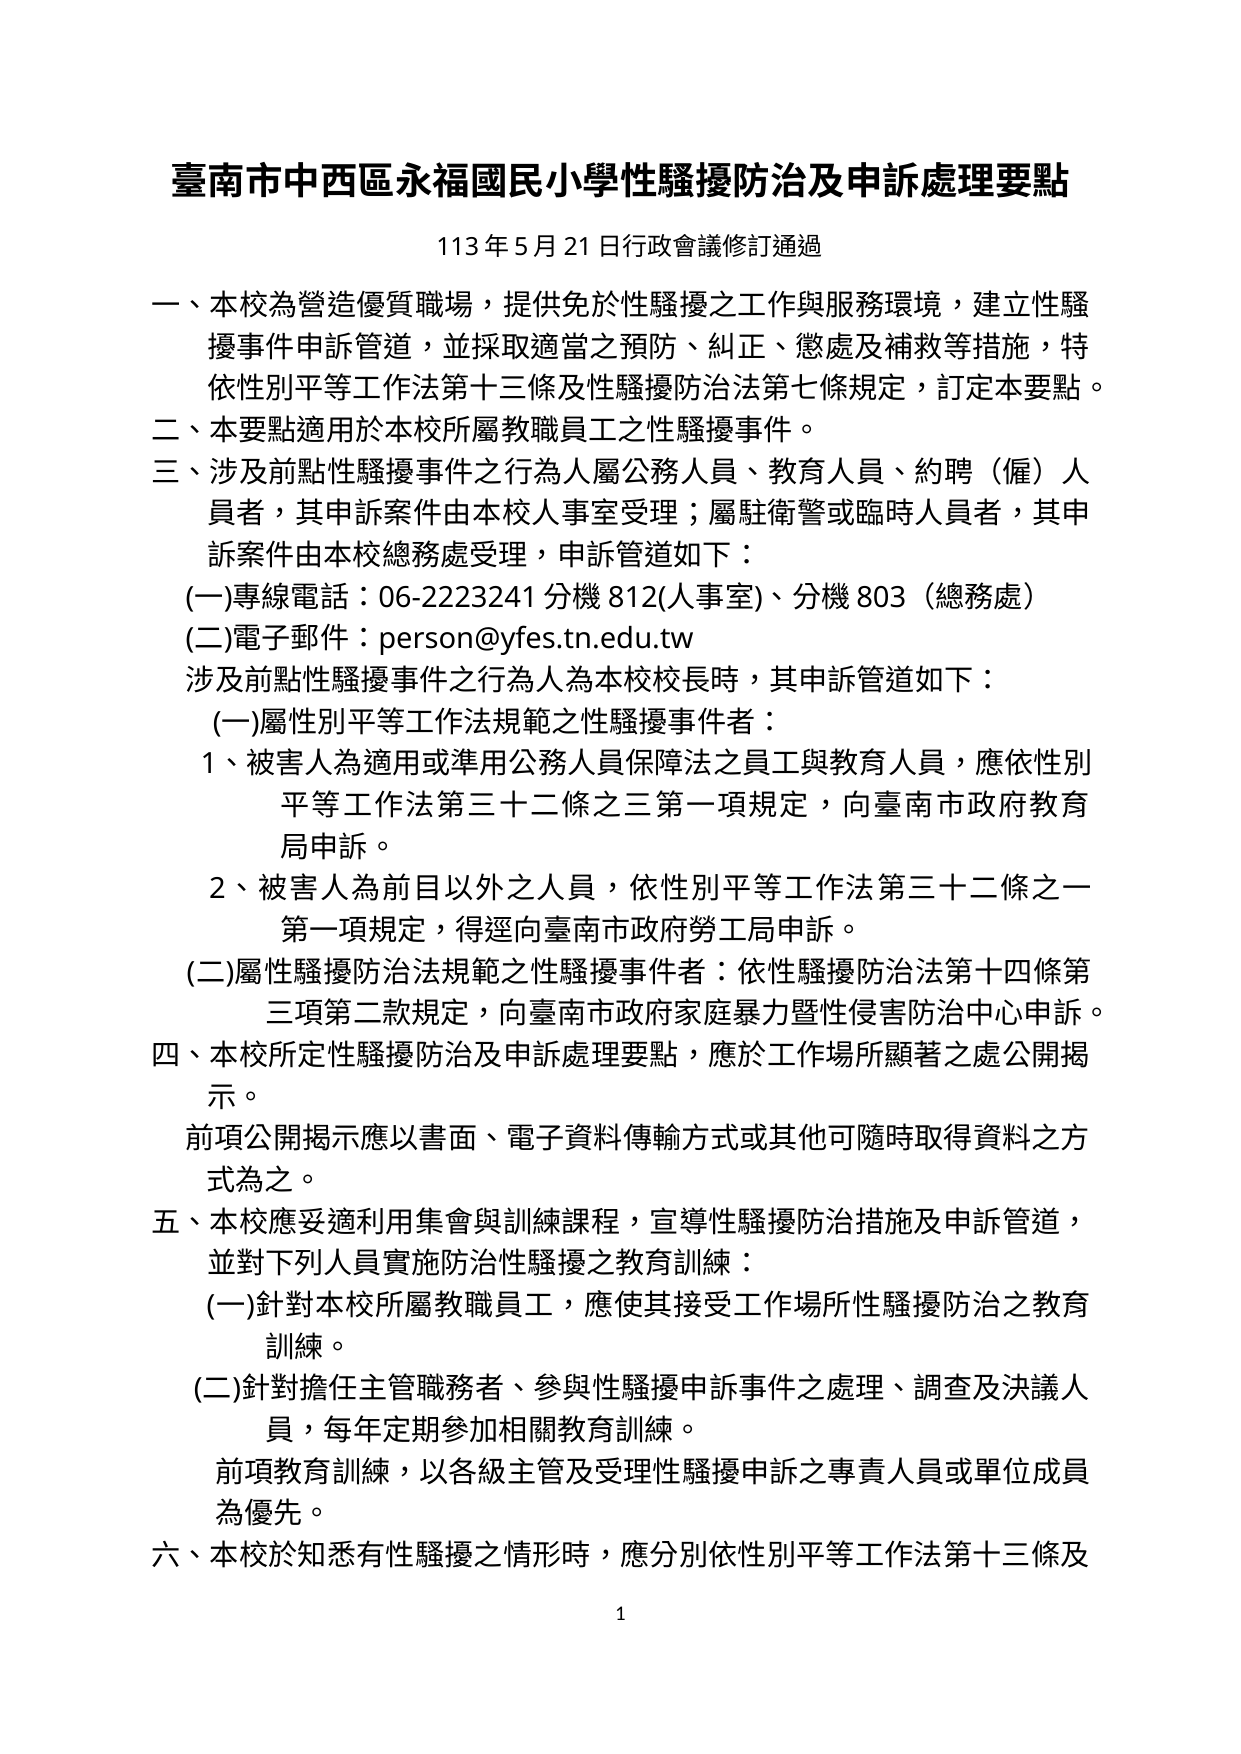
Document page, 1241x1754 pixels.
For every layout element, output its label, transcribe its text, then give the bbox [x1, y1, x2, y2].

text 二、本要點適用於本校所屬教職員工之性騷擾事件。 [151, 407, 1092, 449]
text (二)針對擔任主管職務者、參與性騷擾申訴事件之處理、調查及決議人員，每年定期參加相關教育訓練。 [178, 1365, 1092, 1449]
text (二)電子郵件：person@yfes.tn.edu.tw [163, 615, 1092, 657]
text 2、被害人為前目以外之人員，依性別平等工作法第三十二條之一 第一項規定，得逕向臺南市政府勞工局申訴。 [162, 865, 1092, 949]
text (一)針對本校所屬教職員工，應使其接受工作場所性騷擾防治之教育訓練。 [206, 1282, 1092, 1365]
text 1、被害人為適用或準用公務人員保障法之員工與教育人員，應依性別平等工作法第三十二條之三第一項規定，向臺南市政府教育 局申訴。 [162, 740, 1092, 865]
text 五、本校應妥適利用集會與訓練課程，宣導性騷擾防治措施及申訴管道，並對下列人員實施防治性騷擾之教育訓練： [151, 1199, 1092, 1282]
text 前項教育訓練，以各級主管及受理性騷擾申訴之專責人員或單位成員為優先。 [215, 1449, 1092, 1532]
text (二)屬性騷擾防治法規範之性騷擾事件者：依性騷擾防治法第十四條第三項第二款規定，向臺南市政府家庭暴力暨性侵害防治中心申訴。 [162, 949, 1092, 1032]
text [151, 1532, 1092, 1574]
text 113年5月21日行政會議修訂通過 [148, 222, 1092, 263]
text 涉及前點性騷擾事件之行為人為本校校長時，其申訴管道如下： [163, 657, 1092, 699]
text 臺南市中西區永福國民小學性騷擾防治及申訴處理要點 [148, 161, 1092, 203]
text 四、本校所定性騷擾防治及申訴處理要點，應於工作場所顯著之處公開揭示。 [151, 1032, 1092, 1115]
text (一)屬性別平等工作法規範之性騷擾事件者： [213, 699, 1092, 740]
text 三、涉及前點性騷擾事件之行為人屬公務人員、教育人員、約聘（僱）人員者，其申訴案件由本校人事室受理；屬駐衛警或臨時人員者，其申訴案件由本校總務處受理，申訴管道如下： [151, 449, 1092, 574]
text (一)專線電話：06-2223241分機812(人事室)、分機803（總務處） [163, 574, 1092, 615]
text 一、本校為營造優質職場，提供免於性騷擾之工作與服務環境，建立性騷擾事件申訴管道，並採取適當之預防、糾正、懲處及補救等措施，特依性別平等工作法第十三條及性騷擾防治法第七條規定，訂定本要點。 [151, 282, 1092, 407]
text 前項公開揭示應以書面、電子資料傳輸方式或其他可隨時取得資料之方式為之。 [162, 1115, 1092, 1199]
